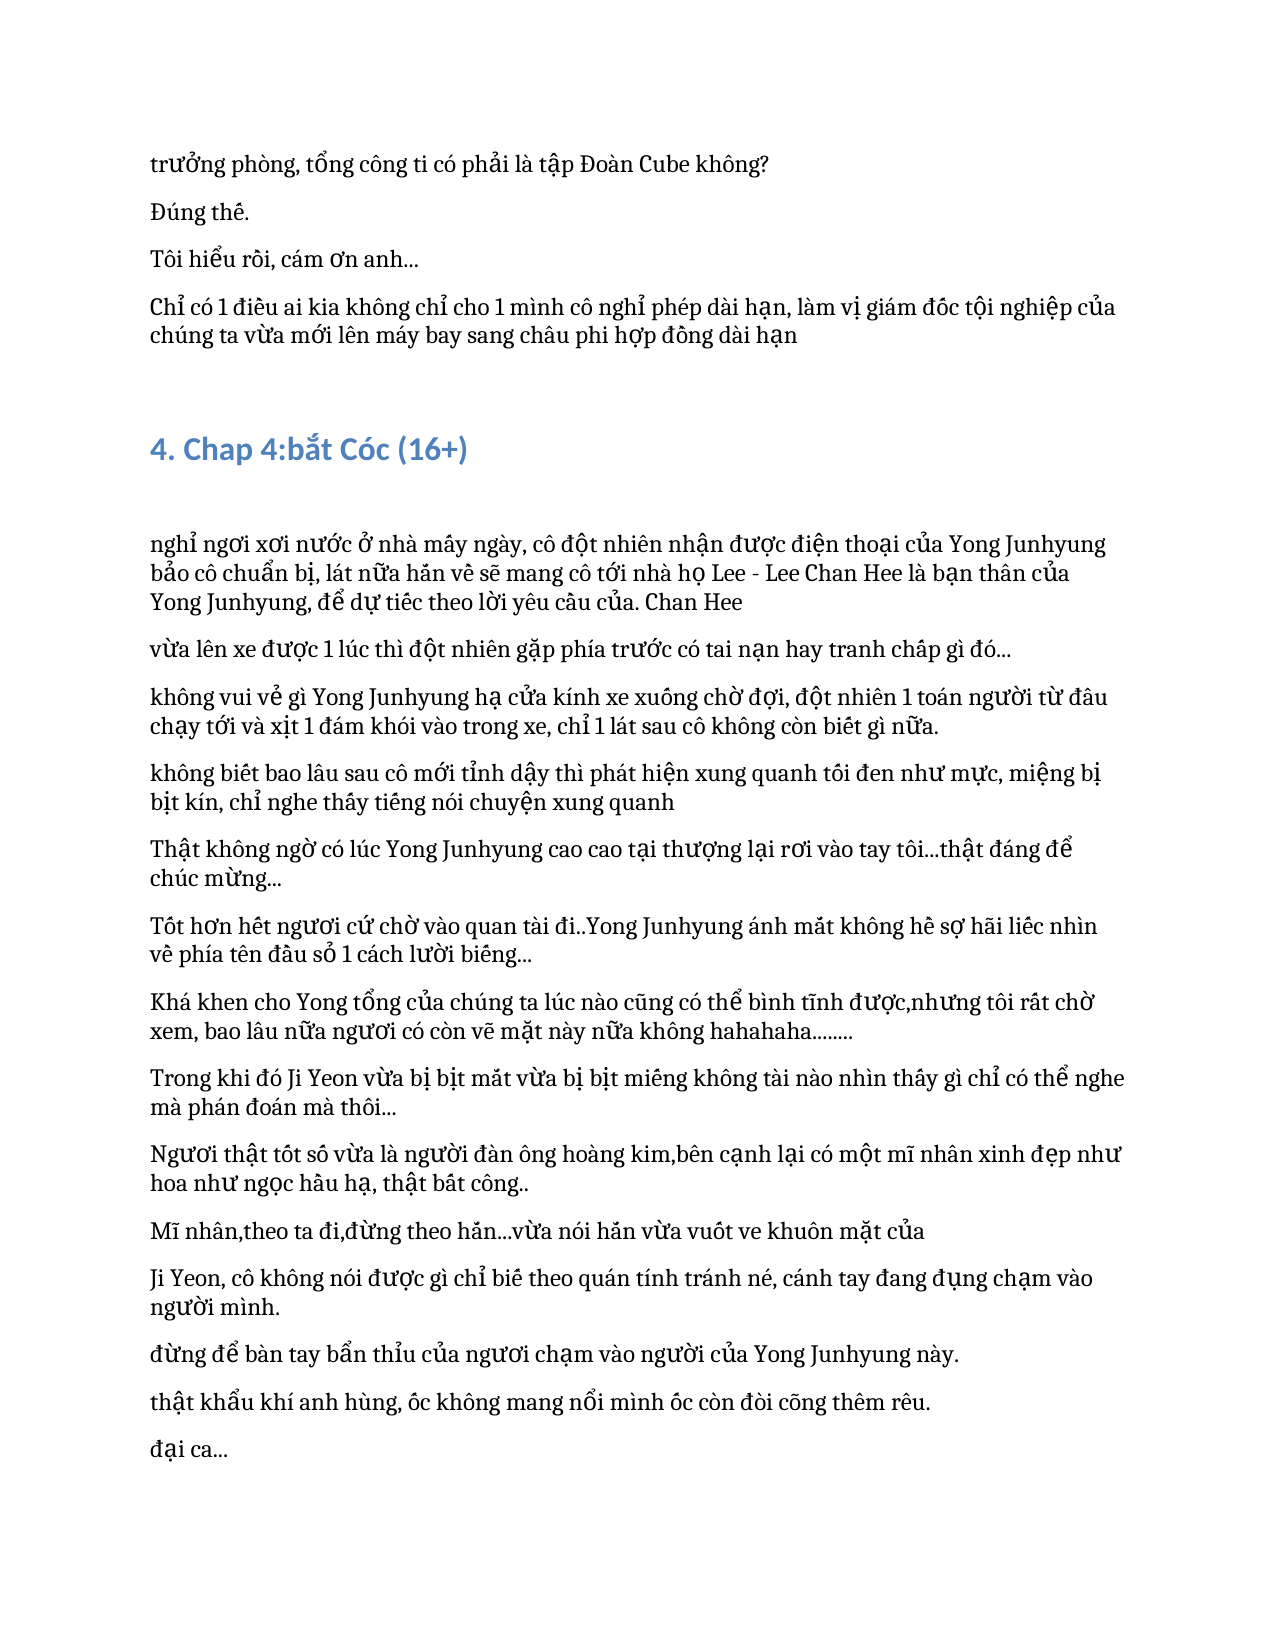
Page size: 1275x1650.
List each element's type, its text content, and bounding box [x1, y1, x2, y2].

text Trong khi đó Ji Yeon vừa bị bịt mắt vừa bị bịt miếng không tài nào nhìn thấy gì chỉ có thể nghe mà phán đoán mà thôi... [150, 1064, 1125, 1122]
text Chỉ có 1 điều ai kia không chỉ cho 1 mình cô nghỉ phép dài hạn, làm vị giám đốc tội nghiệp của chúng ta vừa mới lên máy bay sang châu phi hợp đồng dài hạn [150, 292, 1125, 407]
text Tốt hơn hết ngươi cứ chờ vào quan tài đi..Yong Junhyung ánh mắt không hề sợ hãi liếc nhìn về phía tên đầu sỏ 1 cách lười biếng... [150, 912, 1125, 969]
text đại ca... [150, 1435, 1125, 1464]
text không biết bao lâu sau cô mới tỉnh dậy thì phát hiện xung quanh tối đen như mực, miệng bị bịt kín, chỉ nghe thấy tiếng nói chuyện xung quanh [150, 759, 1125, 817]
text Tôi hiểu rồi, cám ơn anh... [150, 245, 1125, 274]
text không vui vẻ gì Yong Junhyung hạ cửa kính xe xuống chờ đợi, đột nhiên 1 toán người từ đâu chạy tới và xịt 1 đám khói vào trong xe, chỉ 1 lát sau cô không còn biết gì nữa. [150, 683, 1125, 740]
text Ji Yeon, cô không nói được gì chỉ biế theo quán tính tránh né, cánh tay đang đụng chạm vào người mình. [150, 1264, 1125, 1322]
text Khá khen cho Yong tổng của chúng ta lúc nào cũng có thể bình tĩnh được,nhưng tôi rất chờ xem, bao lâu nữa ngươi có còn vẽ mặt này nữa không hahahaha........ [150, 988, 1125, 1045]
text trưởng phòng, tổng công ti có phải là tập Đoàn Cube không? [150, 150, 1125, 179]
text Ngươi thật tốt số vừa là người đàn ông hoàng kim,bên cạnh lại có một mĩ nhân xinh đẹp như hoa như ngọc hầu hạ, thật bất công.. [150, 1140, 1125, 1198]
text Đúng thế. [150, 197, 1125, 226]
text đừng để bàn tay bẩn thỉu của ngươi chạm vào người của Yong Junhyung này. [150, 1340, 1125, 1369]
text nghỉ ngơi xơi nước ở nhà mấy ngày, cô đột nhiên nhận được điện thoại của Yong Junhyung bảo cô chuẩn bị, lát nữa hắn về sẽ mang cô tới nhà họ Lee - Lee Chan Hee là bạn thân của Yong Junhyung, để dự tiếc theo lời yêu cầu của. Chan Hee [150, 473, 1125, 617]
text thật khẩu khí anh hùng, ốc không mang nổi mình ốc còn đòi cõng thêm rêu. [150, 1388, 1125, 1417]
text Thật không ngờ có lúc Yong Junhyung cao cao tại thượng lại rơi vào tay tôi...thật đáng để chúc mừng... [150, 835, 1125, 893]
text vừa lên xe được 1 lúc thì đột nhiên gặp phía trước có tai nạn hay tranh chấp gì đó... [150, 635, 1125, 664]
subtitle 4. Chap 4:bắt Cóc (16+) [150, 428, 1125, 469]
text Mĩ nhân,theo ta đi,đừng theo hắn...vừa nói hắn vừa vuốt ve khuôn mặt của [150, 1217, 1125, 1245]
